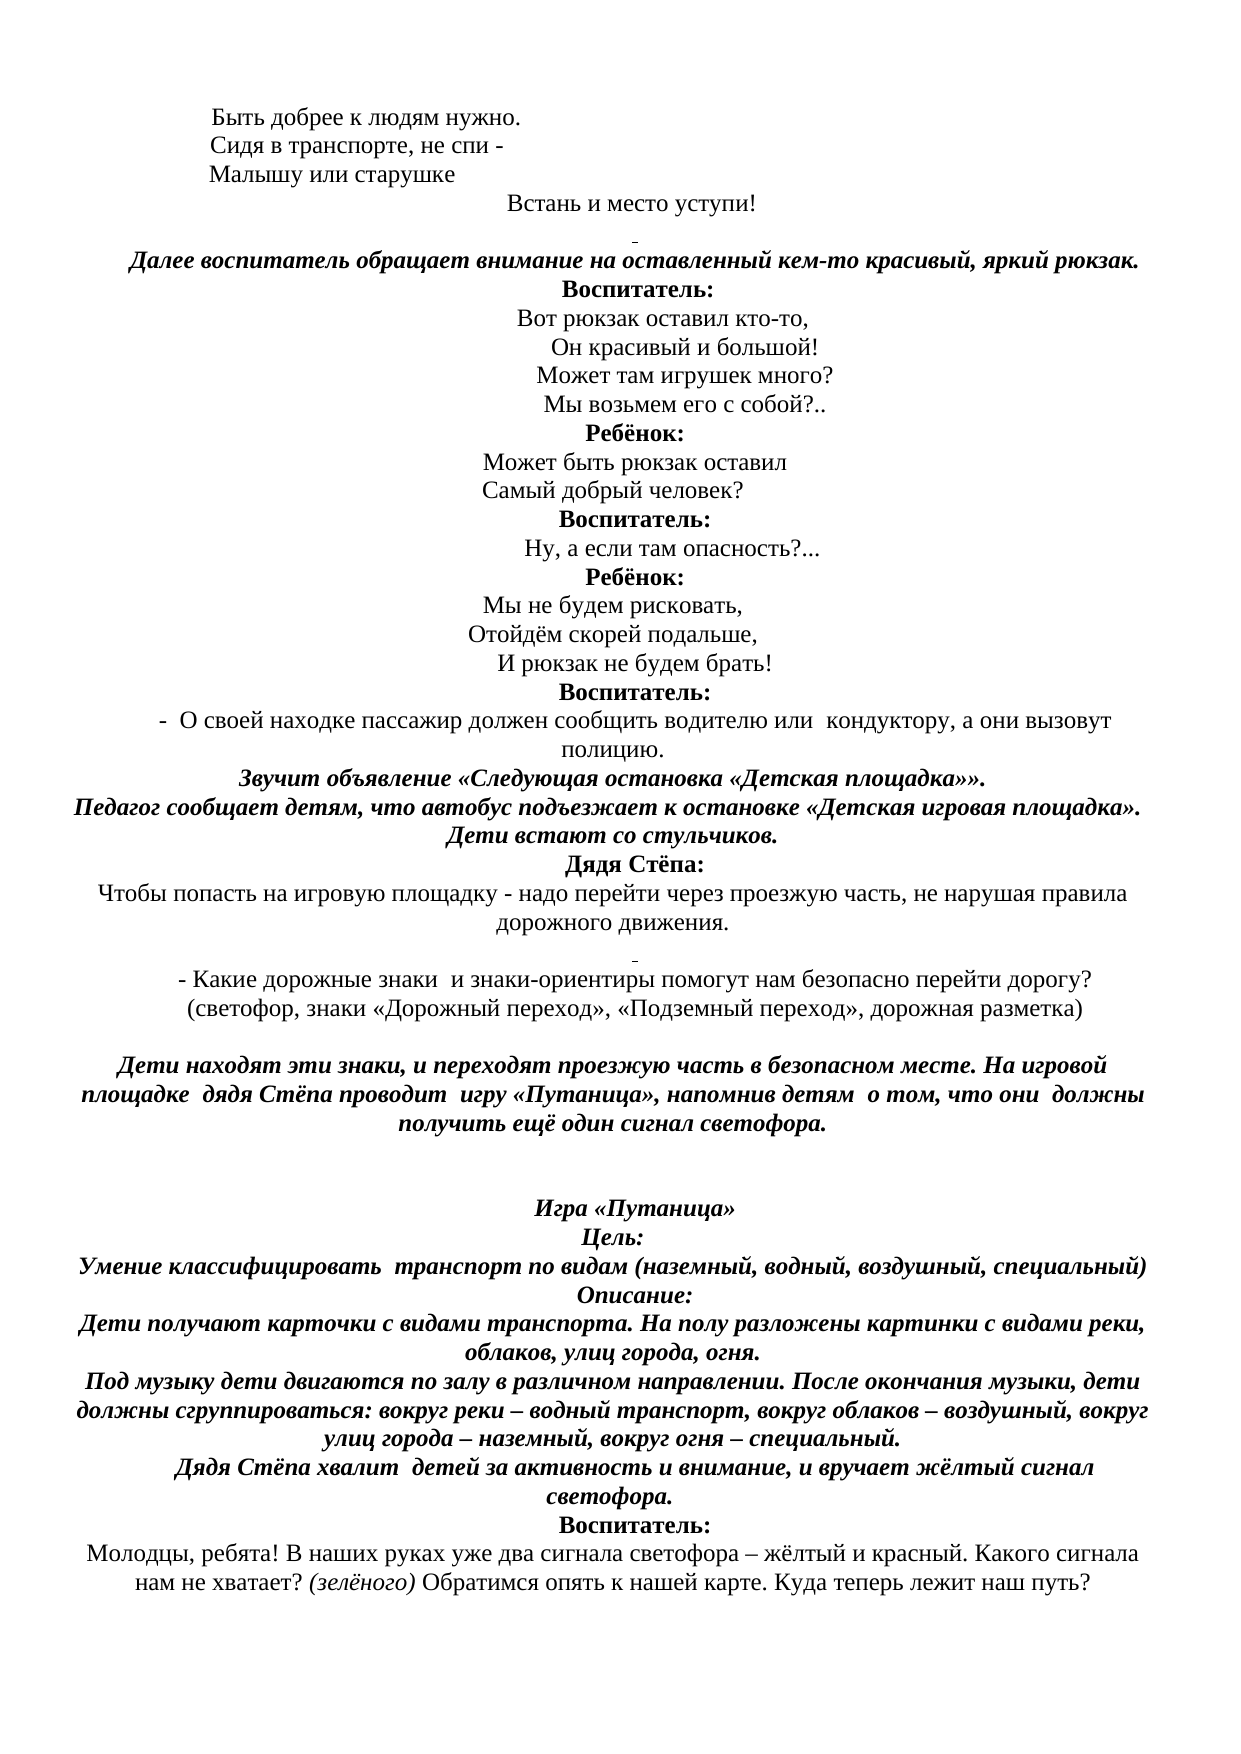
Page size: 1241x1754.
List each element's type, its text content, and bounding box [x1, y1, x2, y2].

text И рюкзак не будем брать! [74, 648, 1152, 677]
text Игра «Путаница» Цель: Умение классифицировать транспорт по видам (наземный, водный, воздушный, специальный) [74, 1193, 1152, 1280]
text Дядя Стёпа: Чтобы попасть на игровую площадку - надо перейти через проезжую часть, не нарушая правила дорожного движения. [74, 849, 1152, 936]
text Воспитатель: [74, 677, 1152, 706]
text Далее воспитатель обращает внимание на оставленный кем-то красивый, яркий рюкзак. [74, 246, 1152, 274]
text Может быть рюкзак оставил Самый добрый человек? [74, 447, 1152, 504]
text Дядя Стёпа хвалит детей за активность и внимание, и вручает жёлтый сигнал светофора. [74, 1452, 1152, 1510]
text Сидя в транспорте, не спи - [74, 131, 1152, 159]
text Быть добрее к людям нужно. [74, 102, 1152, 131]
text Описание: Дети получают карточки с видами транспорта. На полу разложены картинки с видами реки, облаков, улиц города, огня. Под музыку дети двигаются по залу в различном направлении. После окончания музыки, дети должны сгруппироваться: вокруг реки – водный транспорт, вокруг облаков – воздушный, вокруг улиц города – наземный, вокруг огня – специальный. [74, 1280, 1152, 1452]
text Может там игрушек много? [74, 361, 1152, 389]
text Воспитатель: Молодцы, ребята! В наших руках уже два сигнала светофора – жёлтый и красный. Какого сигнала нам не хватает? (зелёного) Обратимся опять к нашей карте. Куда теперь лежит наш путь? [74, 1510, 1152, 1596]
text - О своей находке пассажир должен сообщить водителю или кондуктору, а они вызовут полицию. Звучит объявление «Следующая остановка «Детская площадка»». Педагог сообщает детям, что автобус подъезжает к остановке «Детская игровая площадка». Дети встают со стульчиков. [74, 706, 1152, 849]
text Малышу или старушке [74, 159, 1152, 188]
text - Какие дорожные знаки и знаки-ориентиры помогут нам безопасно перейти дорогу? [74, 964, 1152, 993]
text Ребёнок: [74, 418, 1152, 447]
text Мы возьмем его с собой?.. [74, 389, 1152, 418]
text Воспитатель: Вот рюкзак оставил кто-то, [74, 274, 1152, 332]
text (светофор, знаки «Дорожный переход», «Подземный переход», дорожная разметка) [74, 993, 1152, 1022]
text Воспитатель: Ну, а если там опасность?... [74, 504, 1152, 562]
text Встань и место уступи! [74, 188, 1152, 217]
text Он красивый и большой! [74, 332, 1152, 361]
text Ребёнок: Мы не будем рисковать, Отойдём скорей подальше, [74, 562, 1152, 648]
text Дети находят эти знаки, и переходят проезжую часть в безопасном месте. На игровой площадке дядя Стёпа проводит игру «Путаница», напомнив детям о том, что они должны получить ещё один сигнал светофора. [74, 1022, 1152, 1193]
